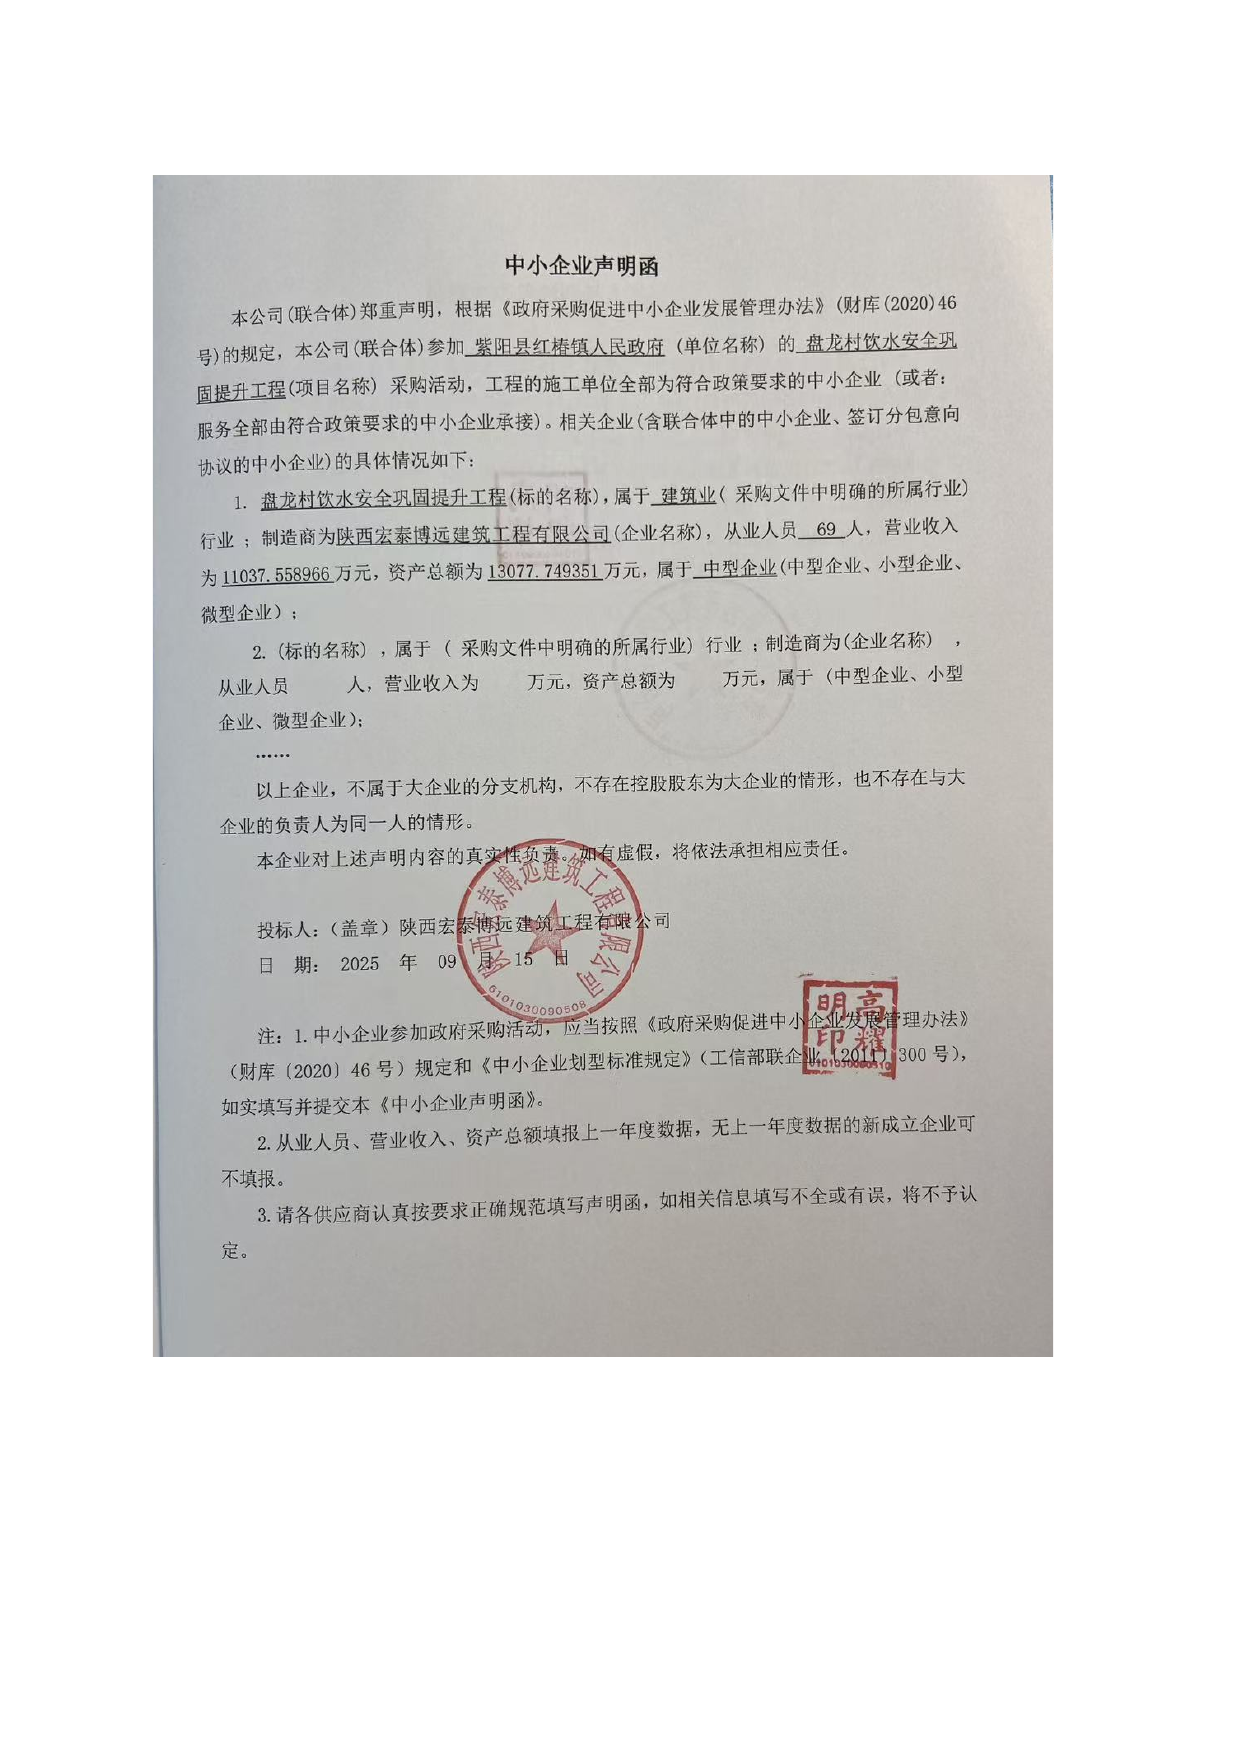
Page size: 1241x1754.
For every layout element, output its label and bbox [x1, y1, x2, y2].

picture [152, 175, 1054, 1357]
